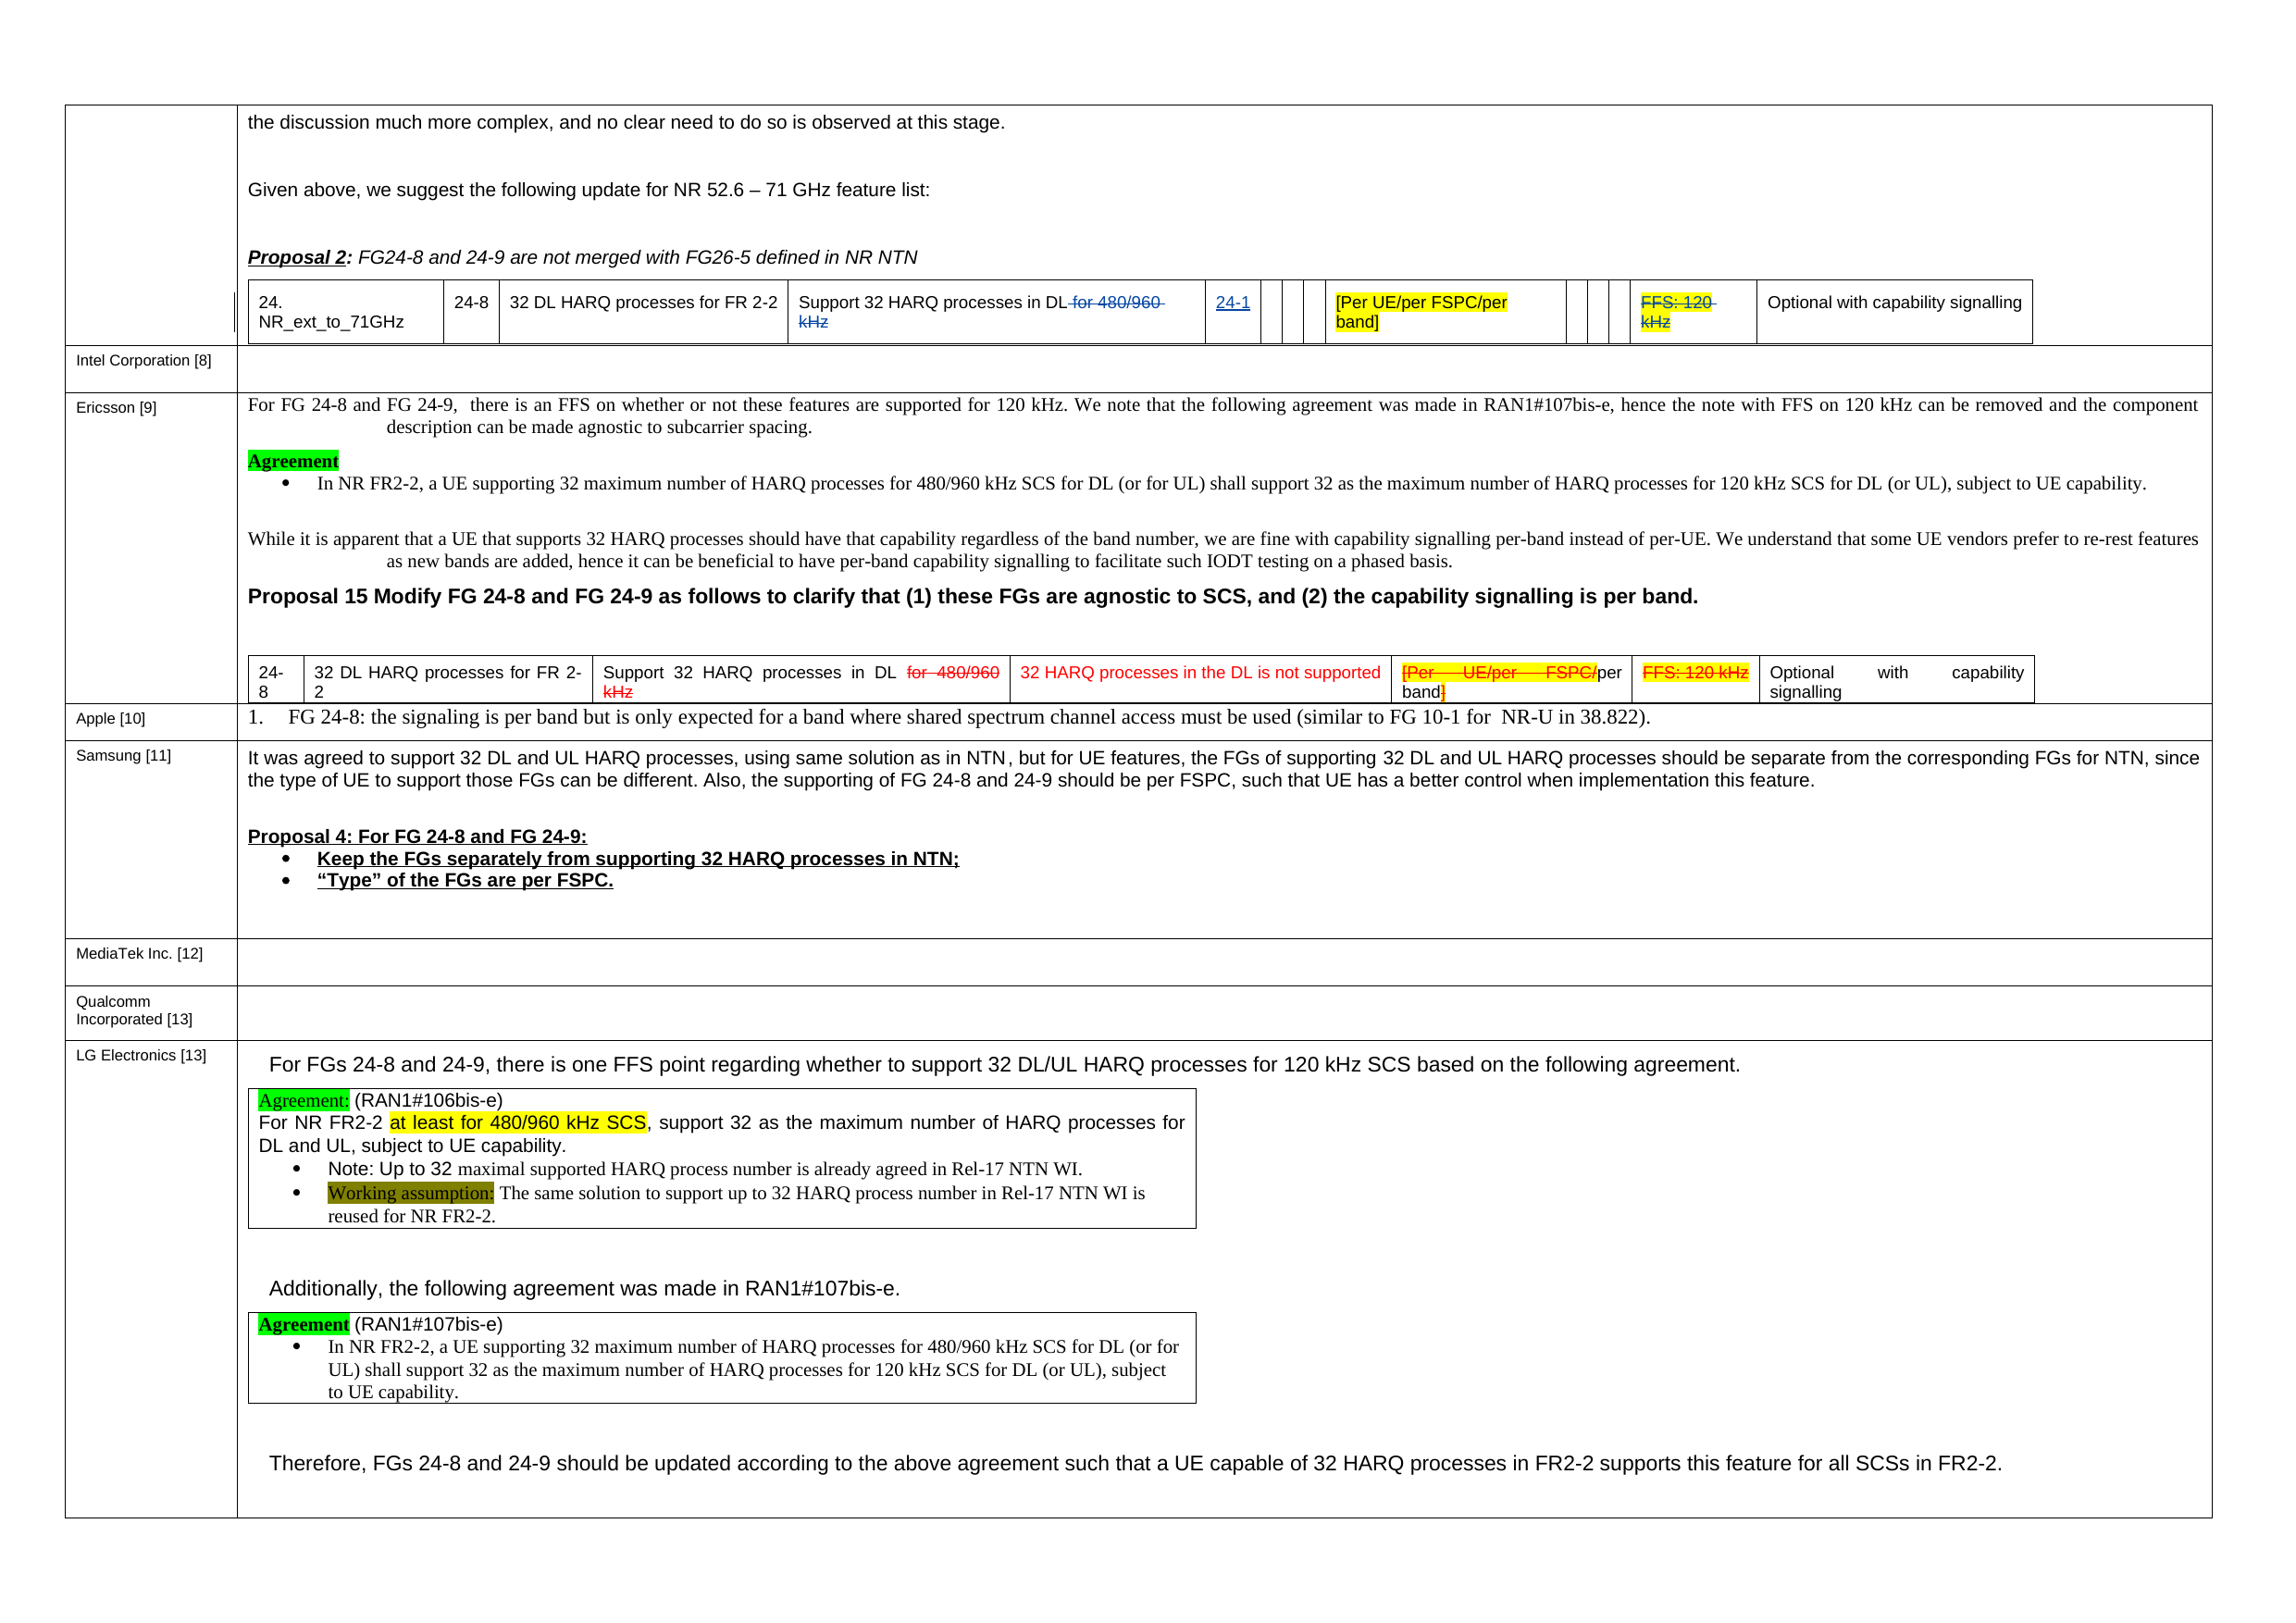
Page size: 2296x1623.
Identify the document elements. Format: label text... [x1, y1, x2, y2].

table_cell LG Electronics [14] [66, 1041, 237, 1518]
table_cell FG 24-8: the signaling is per band but is only expected for a band where shared spectrum channel access must be used (similar to FG 10-1 for NR-U in 38.822). [238, 704, 2212, 740]
table_cell Qualcomm Incorporated [13] [66, 986, 237, 1039]
table_cell [238, 346, 2212, 392]
table_cell Intel Corporation [8] [66, 346, 237, 392]
table_cell For FG 24-8 and FG 24-9, there is an FFS on whether or not these features are supported for 120 kHz. We note that the following agreement was made in RAN1#107bis-e, hence the note with FFS on 120 kHz can be removed and the component description can be made agnostic to subcarrier spacing. Agreement In NR FR2-2, a UE supporting 32 maximum number of HARQ processes for 480/960 kHz SCS for DL (or for UL) shall support 32 as the maximum number of HARQ processes for 120 kHz SCS for DL (or UL), subject to UE capability. While it is apparent that a UE that supports 32 HARQ processes should have that capability regardless of the band number, we are fine with capability signalling per-band instead of per-UE. We understand that some UE vendors prefer to re-rest features as new bands are added, hence it can be beneficial to have per-band capability signalling to facilitate such IODT testing on a phased basis. Modify FG 24-8 and FG 24-9 as follows to clarify that (1) these FGs are agnostic to SCS, and (2) the capability signalling is per band. [238, 393, 2212, 703]
table_cell Ericsson [9] [66, 393, 237, 703]
table_cell It was agreed to support 32 DL and UL HARQ processes, using same solution as in NTN, but for UE features, the FGs of supporting 32 DL and UL HARQ processes should be separate from the corresponding FGs for NTN, since the type of UE to support those FGs can be different. Also, the supporting of FG 24-8 and 24-9 should be per FSPC, such that UE has a better control when implementation this feature. Proposal 4: For FG 24-8 and FG 24-9: Keep the FGs separately from supporting 32 HARQ processes in NTN; “Type” of the FGs are per FSPC. [238, 741, 2212, 938]
table_cell MediaTek Inc. [12] [66, 939, 237, 985]
table_cell Apple [10] [66, 704, 237, 740]
table_cell [238, 986, 2212, 1039]
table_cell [238, 1041, 2212, 1518]
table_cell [66, 105, 237, 344]
table_cell [238, 939, 2212, 985]
table_cell Samsung [11] [66, 741, 237, 938]
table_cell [238, 105, 2212, 344]
